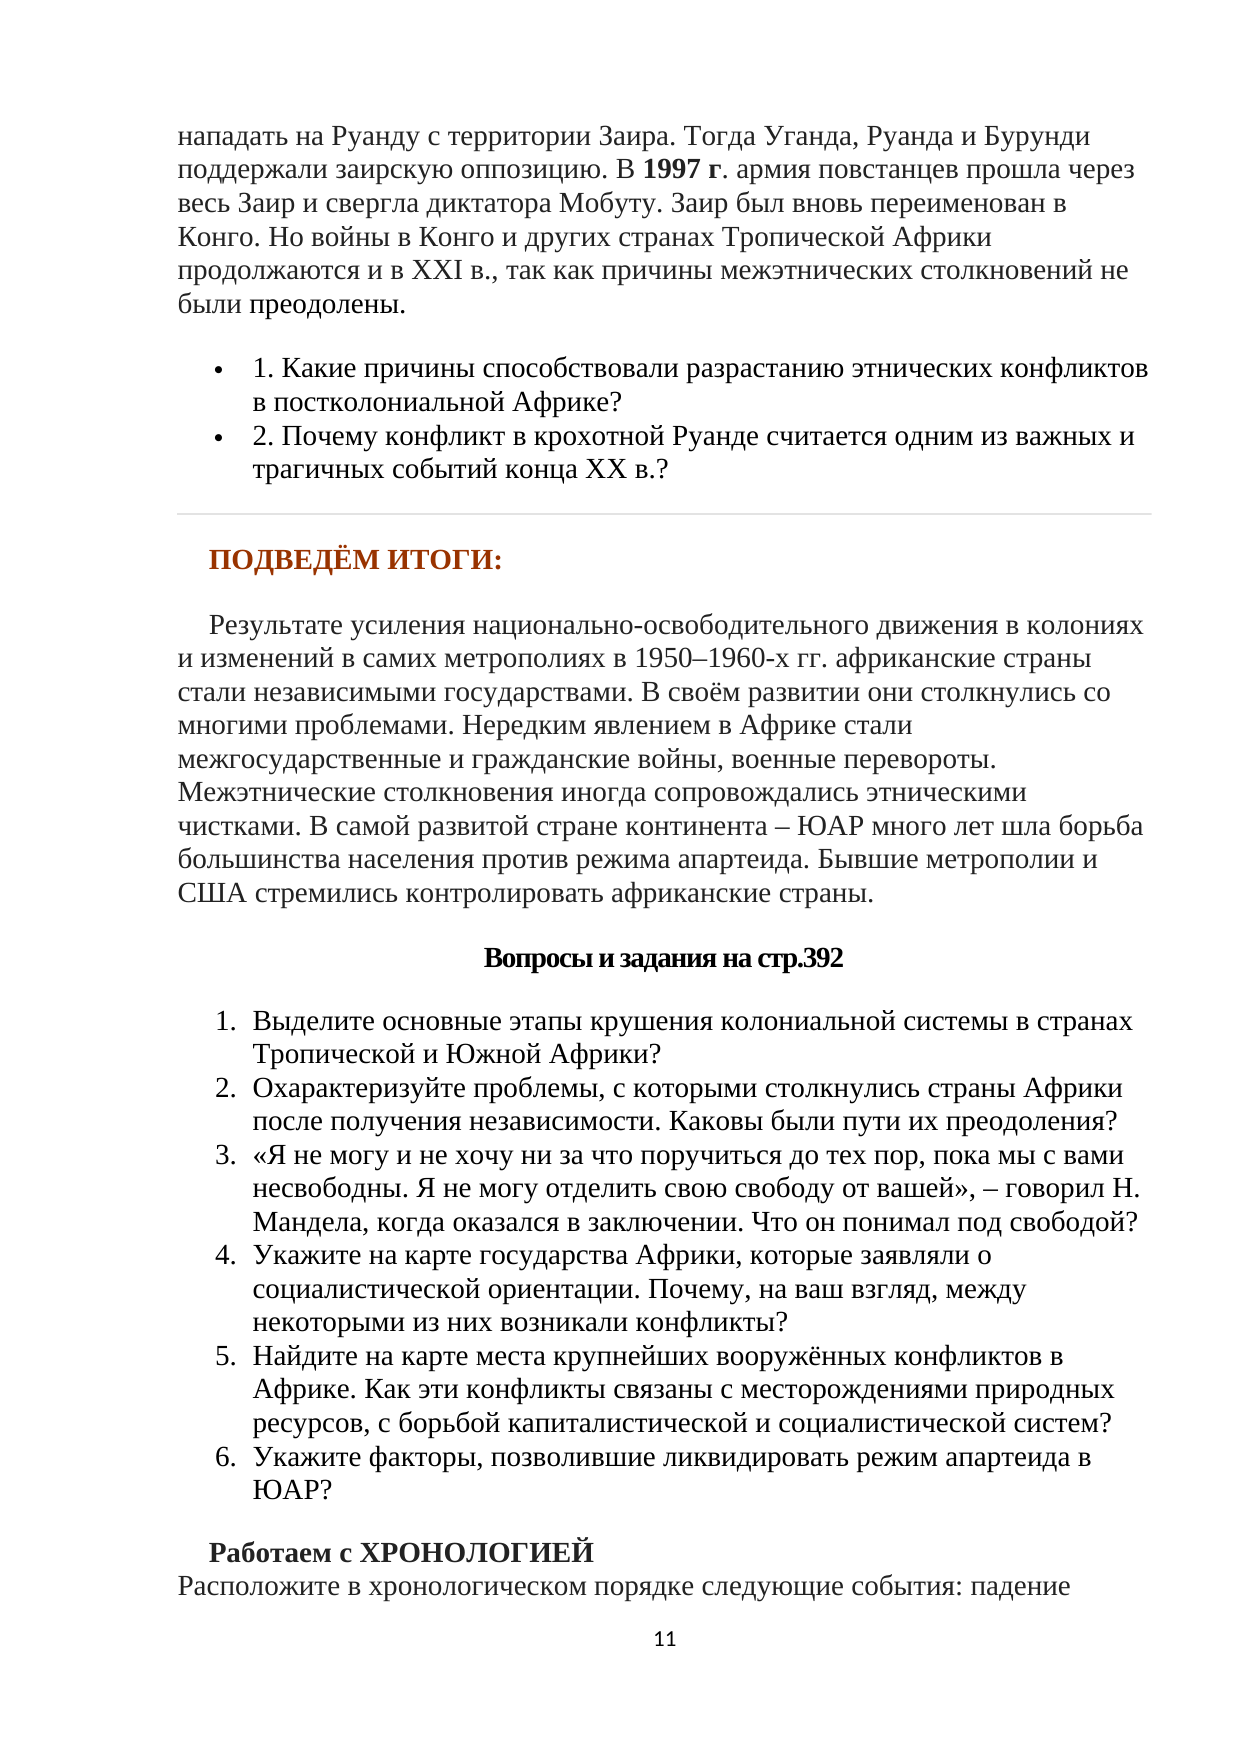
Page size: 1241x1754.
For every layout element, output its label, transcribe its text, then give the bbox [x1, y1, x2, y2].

list Укажите на карте государства Африки, которые заявляли о социалистической ориентации. Почему, на ваш взгляд, между некоторыми из них возникали конфликты? [215, 1237, 1152, 1338]
text Вопросы и задания на стр.392 [177, 940, 1152, 973]
text ПОДВЕДЁМ ИТОГИ: [177, 542, 1152, 576]
text Результате усиления национально-освободительного движения в колониях и изменений в самих метрополиях в 1950–1960-х гг. африканские страны стали независимыми государствами. В своём развитии они столкнулись со многими проблемами. Нередким явлением в Африке стали межгосударственные и гражданские войны, военные перевороты. Межэтнические столкновения иногда сопровождались этническими чистками. В самой развитой стране континента – ЮАР много лет шла борьба большинства населения против режима апартеида. Бывшие метрополии и США стремились контролировать африканские страны. [177, 607, 1152, 909]
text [177, 118, 1152, 319]
list Охарактеризуйте проблемы, с которыми столкнулись страны Африки после получения независимости. Каковы были пути их преодоления? [215, 1070, 1152, 1137]
list 1. Какие причины способствовали разрастанию этнических конфликтов в постколониальной Африке? [215, 351, 1152, 418]
list Найдите на карте места крупнейших вооружённых конфликтов в Африке. Как эти конфликты связаны с месторождениями природных ресурсов, с борьбой капиталистической и социалистической систем? [215, 1338, 1152, 1439]
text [177, 1535, 1152, 1602]
list Укажите факторы, позволившие ликвидировать режим апартеида в ЮАР? [215, 1439, 1152, 1506]
list «Я не могу и не хочу ни за что поручиться до тех пор, пока мы с вами несвободны. Я не могу отделить свою свободу от вашей», – говорил Н. Мандела, когда оказался в заключении. Что он понимал под свободой? [215, 1137, 1152, 1237]
list 2. Почему конфликт в крохотной Руанде считается одним из важных и трагичных событий конца ХХ в.? [215, 418, 1152, 485]
list Выделите основные этапы крушения колониальной системы в странах Тропической и Южной Африки? [215, 1003, 1152, 1070]
